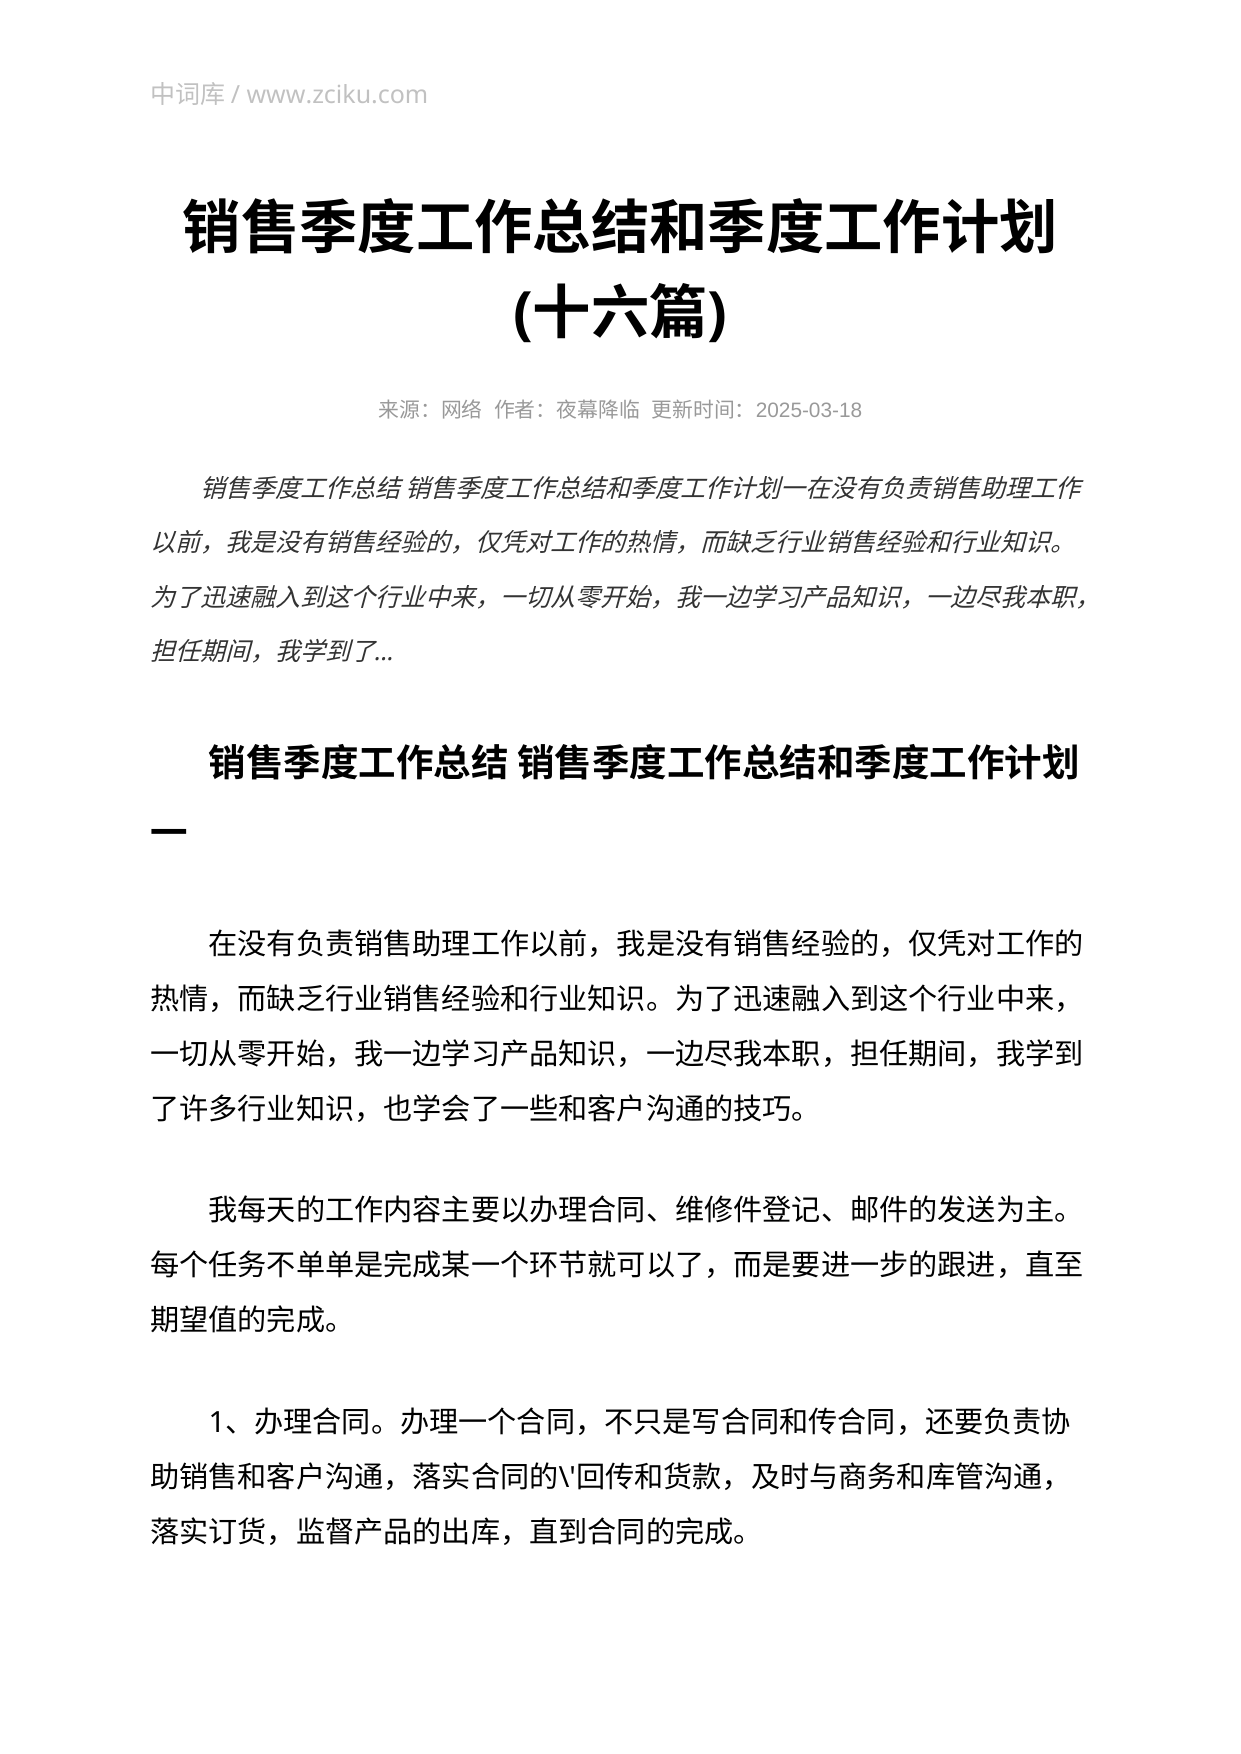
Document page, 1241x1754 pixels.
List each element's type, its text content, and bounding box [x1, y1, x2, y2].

text 我每天的工作内容主要以办理合同、维修件登记、邮件的发送为主。每个任务不单单是完成某一个环节就可以了，而是要进一步的跟进，直至期望值的完成。 [150, 1187, 1090, 1339]
text 在没有负责销售助理工作以前，我是没有销售经验的，仅凭对工作的热情，而缺乏行业销售经验和行业知识。为了迅速融入到这个行业中来，一切从零开始，我一边学习产品知识，一边尽我本职，担任期间，我学到了许多行业知识，也学会了一些和客户沟通的技巧。 [150, 921, 1090, 1127]
text 销售季度工作总结 销售季度工作总结和季度工作计划一在没有负责销售助理工作以前，我是没有销售经验的，仅凭对工作的热情，而缺乏行业销售经验和行业知识。为了迅速融入到这个行业中来，一切从零开始，我一边学习产品知识，一边尽我本职，担任期间，我学到了... [150, 468, 1090, 668]
subtitle 销售季度工作总结和季度工作计划(十六篇) [150, 181, 1090, 351]
text 销售季度工作总结 销售季度工作总结和季度工作计划一 [150, 733, 1090, 857]
text 来源：网络 作者：夜幕降临 更新时间：2025-03-18 [150, 397, 1090, 421]
text 1、办理合同。办理一个合同，不只是写合同和传合同，还要负责协助销售和客户沟通，落实合同的\'回传和货款，及时与商务和库管沟通，落实订货，监督产品的出库，直到合同的完成。 [150, 1398, 1090, 1551]
